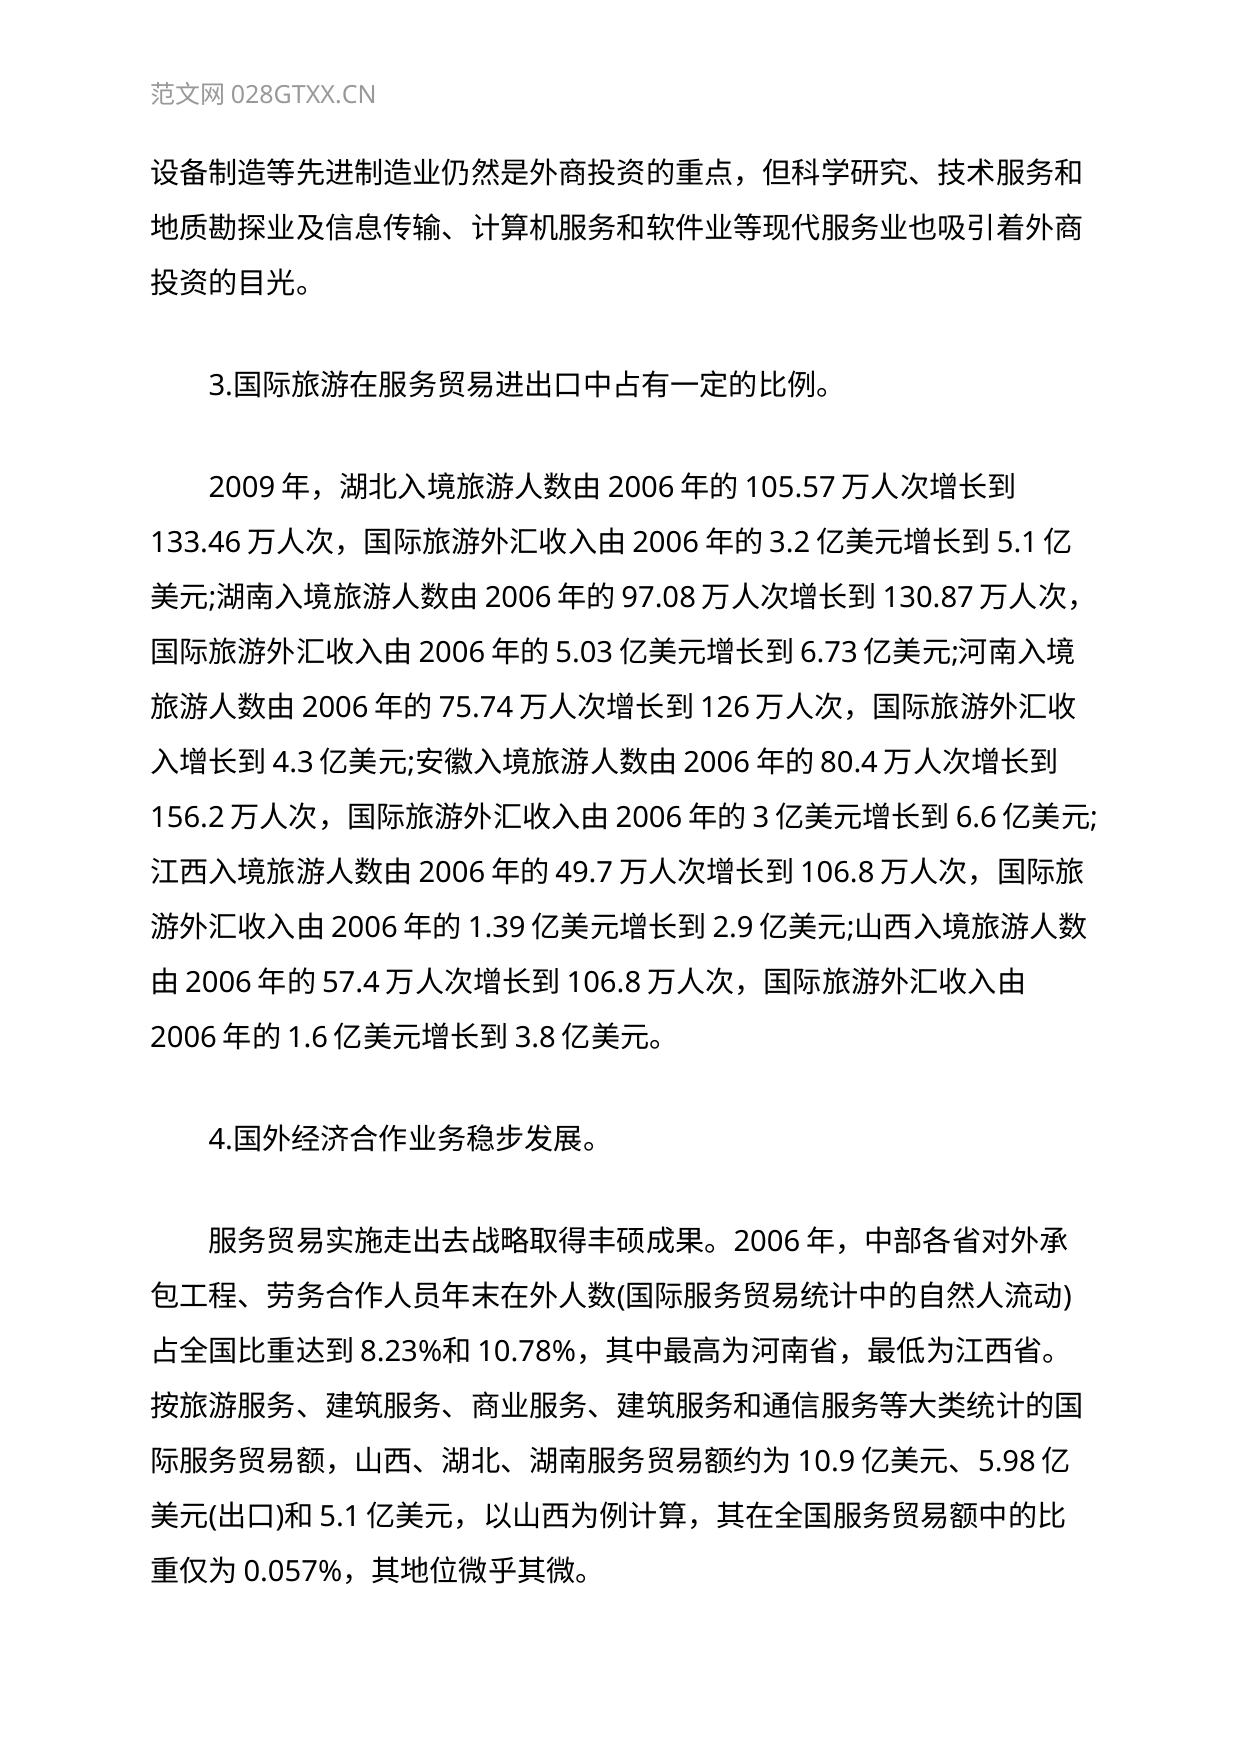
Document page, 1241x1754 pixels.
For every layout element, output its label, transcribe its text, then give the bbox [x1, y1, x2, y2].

text 服务贸易实施走出去战略取得丰硕成果。2006年，中部各省对外承包工程、劳务合作人员年末在外人数(国际服务贸易统计中的自然人流动)占全国比重达到8.23%和10.78%，其中最高为河南省，最低为江西省。按旅游服务、建筑服务、商业服务、建筑服务和通信服务等大类统计的国际服务贸易额，山西、湖北、湖南服务贸易额约为10.9亿美元、5.98亿美元(出口)和5.1亿美元，以山西为例计算，其在全国服务贸易额中的比重仅为0.057%，其地位微乎其微。 [150, 1217, 1090, 1590]
text 3.国际旅游在服务贸易进出口中占有一定的比例。 [150, 362, 1090, 404]
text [150, 150, 1090, 302]
text 2009年，湖北入境旅游人数由2006年的105.57万人次增长到133.46万人次，国际旅游外汇收入由2006年的3.2亿美元增长到5.1亿美元;湖南入境旅游人数由2006年的97.08万人次增长到130.87万人次，国际旅游外汇收入由2006年的5.03亿美元增长到6.73亿美元;河南入境旅游人数由2006年的75.74万人次增长到126万人次，国际旅游外汇收入增长到4.3亿美元;安徽入境旅游人数由2006年的80.4万人次增长到156.2万人次，国际旅游外汇收入由2006年的3亿美元增长到6.6亿美元;江西入境旅游人数由2006年的49.7万人次增长到106.8万人次，国际旅游外汇收入由2006年的1.39亿美元增长到2.9亿美元;山西入境旅游人数由2006年的57.4万人次增长到106.8万人次，国际旅游外汇收入由2006年的1.6亿美元增长到3.8亿美元。 [150, 463, 1090, 1056]
text 4.国外经济合作业务稳步发展。 [150, 1116, 1090, 1158]
